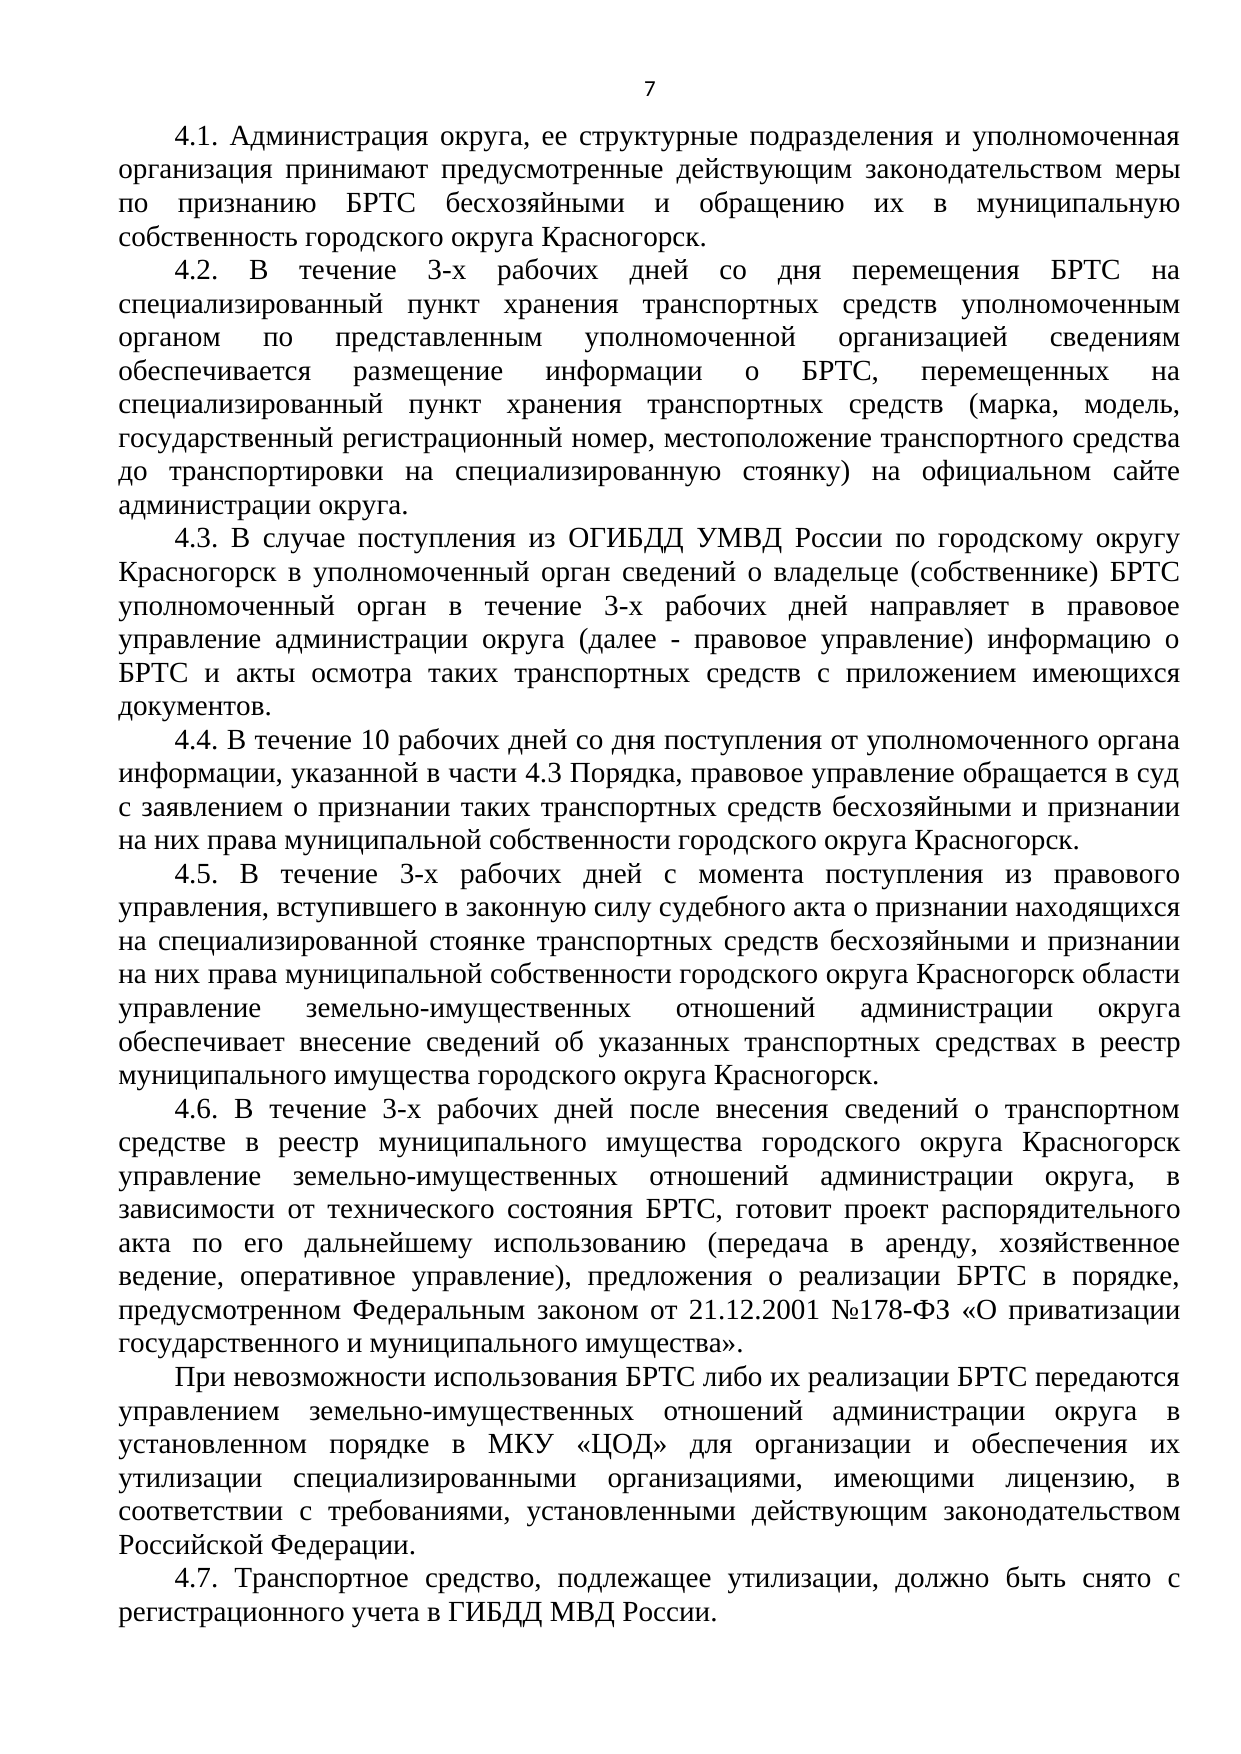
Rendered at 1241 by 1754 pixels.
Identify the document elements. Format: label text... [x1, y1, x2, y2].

text 4.2. В течение 3-х рабочих дней со дня перемещения БРТС на специализированный пункт хранения транспортных средств уполномоченным органом по представленным уполномоченной организацией сведениям обеспечивается размещение информации о БРТС, перемещенных на специализированный пункт хранения транспортных средств (марка, модель, государственный регистрационный номер, местоположение транспортного средства до транспортировки на специализированную стоянку) на официальном сайте администрации округа. [118, 252, 1181, 521]
text 4.5. В течение 3-х рабочих дней с момента поступления из правового управления, вступившего в законную силу судебного акта о признании находящихся на специализированной стоянке транспортных средств бесхозяйными и признании на них права муниципальной собственности городского округа Красногорск области управление земельно-имущественных отношений администрации округа обеспечивает внесение сведений об указанных транспортных средствах в реестр муниципального имущества городского округа Красногорск. [118, 856, 1181, 1091]
text 4.3. В случае поступления из ОГИБДД УМВД России по городскому округу Красногорск в уполномоченный орган сведений о владельце (собственнике) БРТС уполномоченный орган в течение 3-х рабочих дней направляет в правовое управление администрации округа (далее - правовое управление) информацию о БРТС и акты осмотра таких транспортных средств с приложением имеющихся документов. [118, 521, 1181, 722]
text При невозможности использования БРТС либо их реализации БРТС передаются управлением земельно-имущественных отношений администрации округа в установленном порядке в МКУ «ЦОД» для организации и обеспечения их утилизации специализированными организациями, имеющими лицензию, в соответствии с требованиями, установленными действующим законодательством Российской Федерации. [118, 1359, 1181, 1560]
text 4.1. Администрация округа, ее структурные подразделения и уполномоченная организация принимают предусмотренные действующим законодательством меры по признанию БРТС бесхозяйными и обращению их в муниципальную собственность городского округа Красногорск. [118, 118, 1181, 252]
text 4.7. Транспортное средство, подлежащее утилизации, должно быть снято с регистрационного учета в ГИБДД МВД России. [118, 1560, 1181, 1627]
text 4.6. В течение 3-х рабочих дней после внесения сведений о транспортном средстве в реестр муниципального имущества городского округа Красногорск управление земельно-имущественных отношений администрации округа, в зависимости от технического состояния БРТС, готовит проект распорядительного акта по его дальнейшему использованию (передача в аренду, хозяйственное ведение, оперативное управление), предложения о реализации БРТС в порядке, предусмотренном Федеральным законом от 21.12.2001 №178-ФЗ «О приватизации государственного и муниципального имущества». [118, 1091, 1181, 1359]
text 4.4. В течение 10 рабочих дней со дня поступления от уполномоченного органа информации, указанной в части 4.3 Порядка, правовое управление обращается в суд с заявлением о признании таких транспортных средств бесхозяйными и признании на них права муниципальной собственности городского округа Красногорск. [118, 722, 1181, 856]
